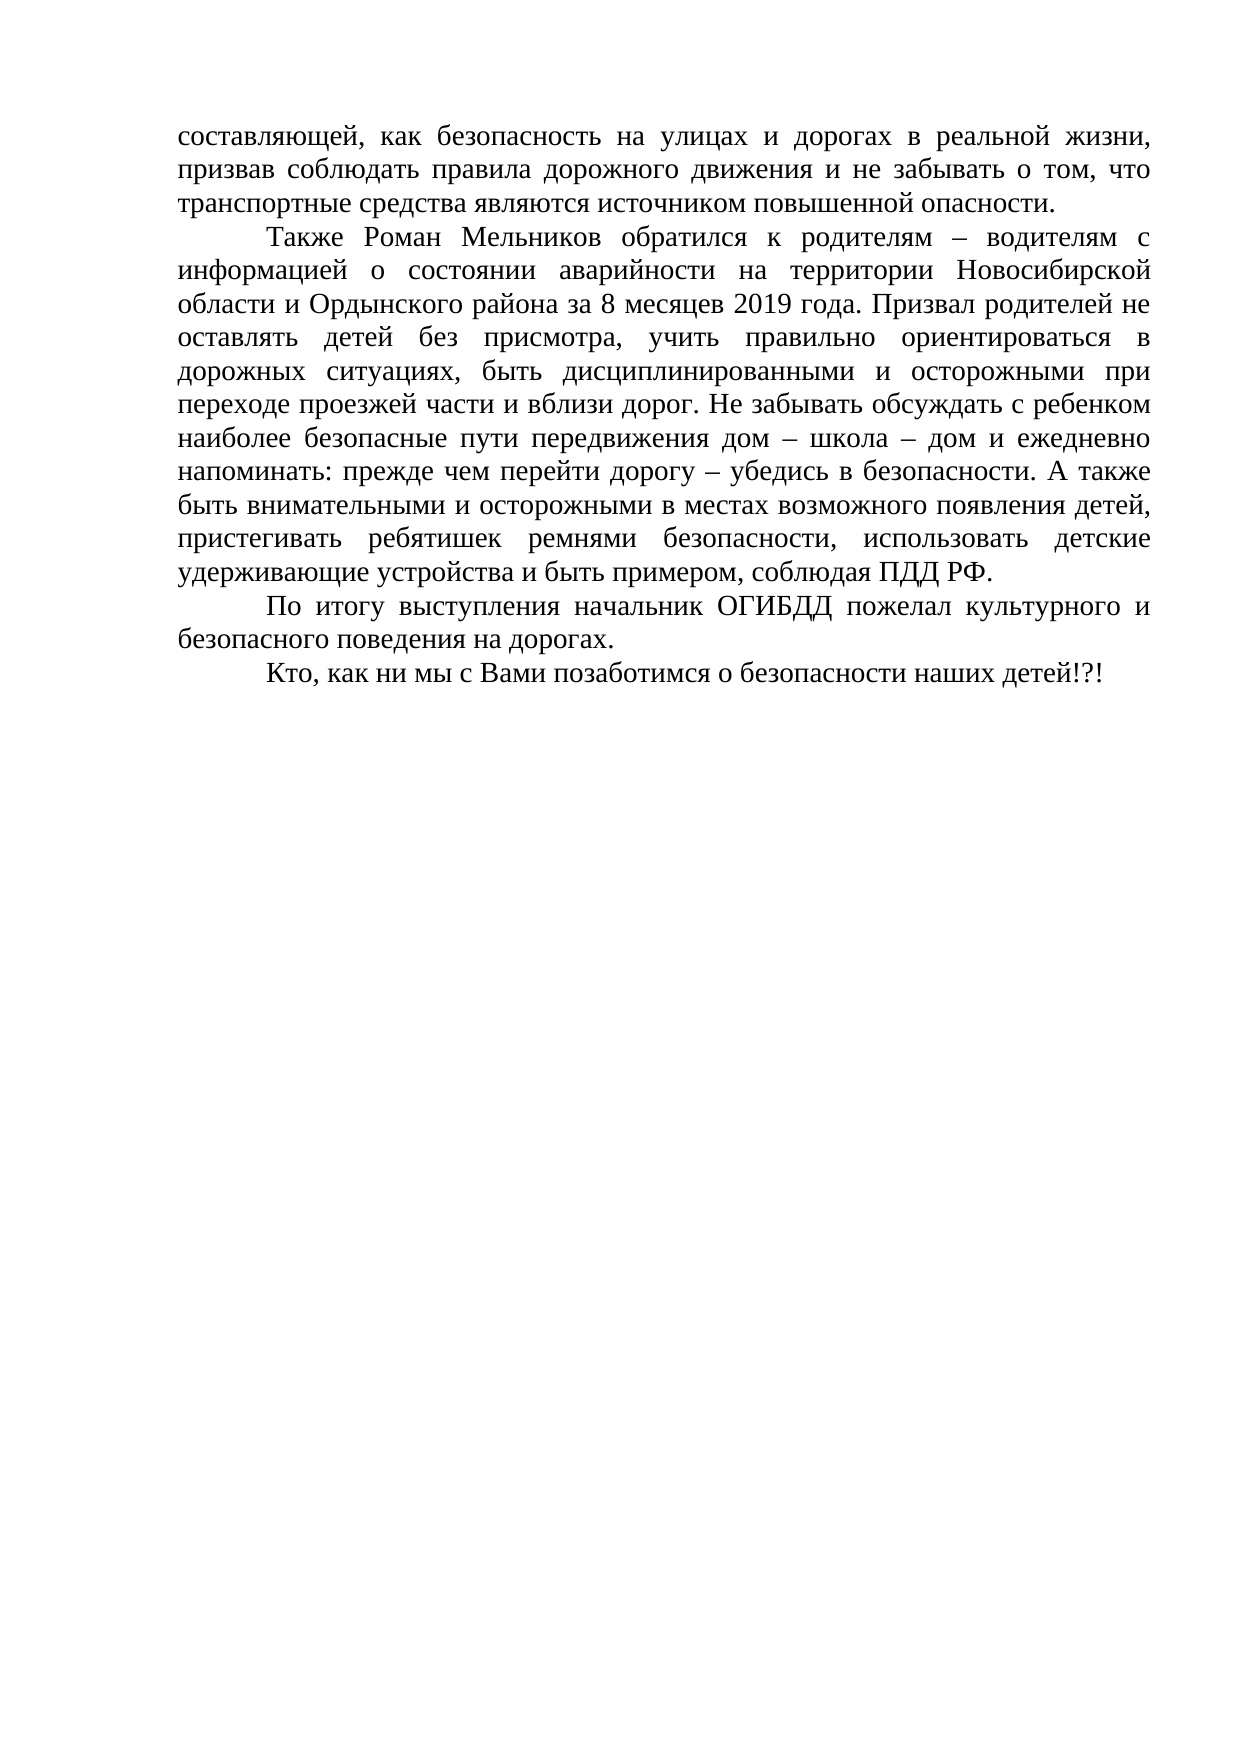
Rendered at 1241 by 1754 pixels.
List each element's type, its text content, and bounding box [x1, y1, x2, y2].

text Кто, как ни мы с Вами позаботимся о безопасности наших детей!?! [177, 655, 1152, 688]
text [177, 118, 1152, 219]
text По итогу выступления начальник ОГИБДД пожелал культурного и безопасного поведения на дорогах. [177, 588, 1152, 655]
text Также Роман Мельников обратился к родителям – водителям с информацией о состоянии аварийности на территории Новосибирской области и Ордынского района за 8 месяцев 2019 года. Призвал родителей не оставлять детей без присмотра, учить правильно ориентироваться в дорожных ситуациях, быть дисциплинированными и осторожными при переходе проезжей части и вблизи дорог. Не забывать обсуждать с ребенком наиболее безопасные пути передвижения дом – школа – дом и ежедневно напоминать: прежде чем перейти дорогу – убедись в безопасности. А также быть внимательными и осторожными в местах возможного появления детей, пристегивать ребятишек ремнями безопасности, использовать детские удерживающие устройства и быть примером, соблюдая ПДД РФ. [177, 219, 1152, 588]
